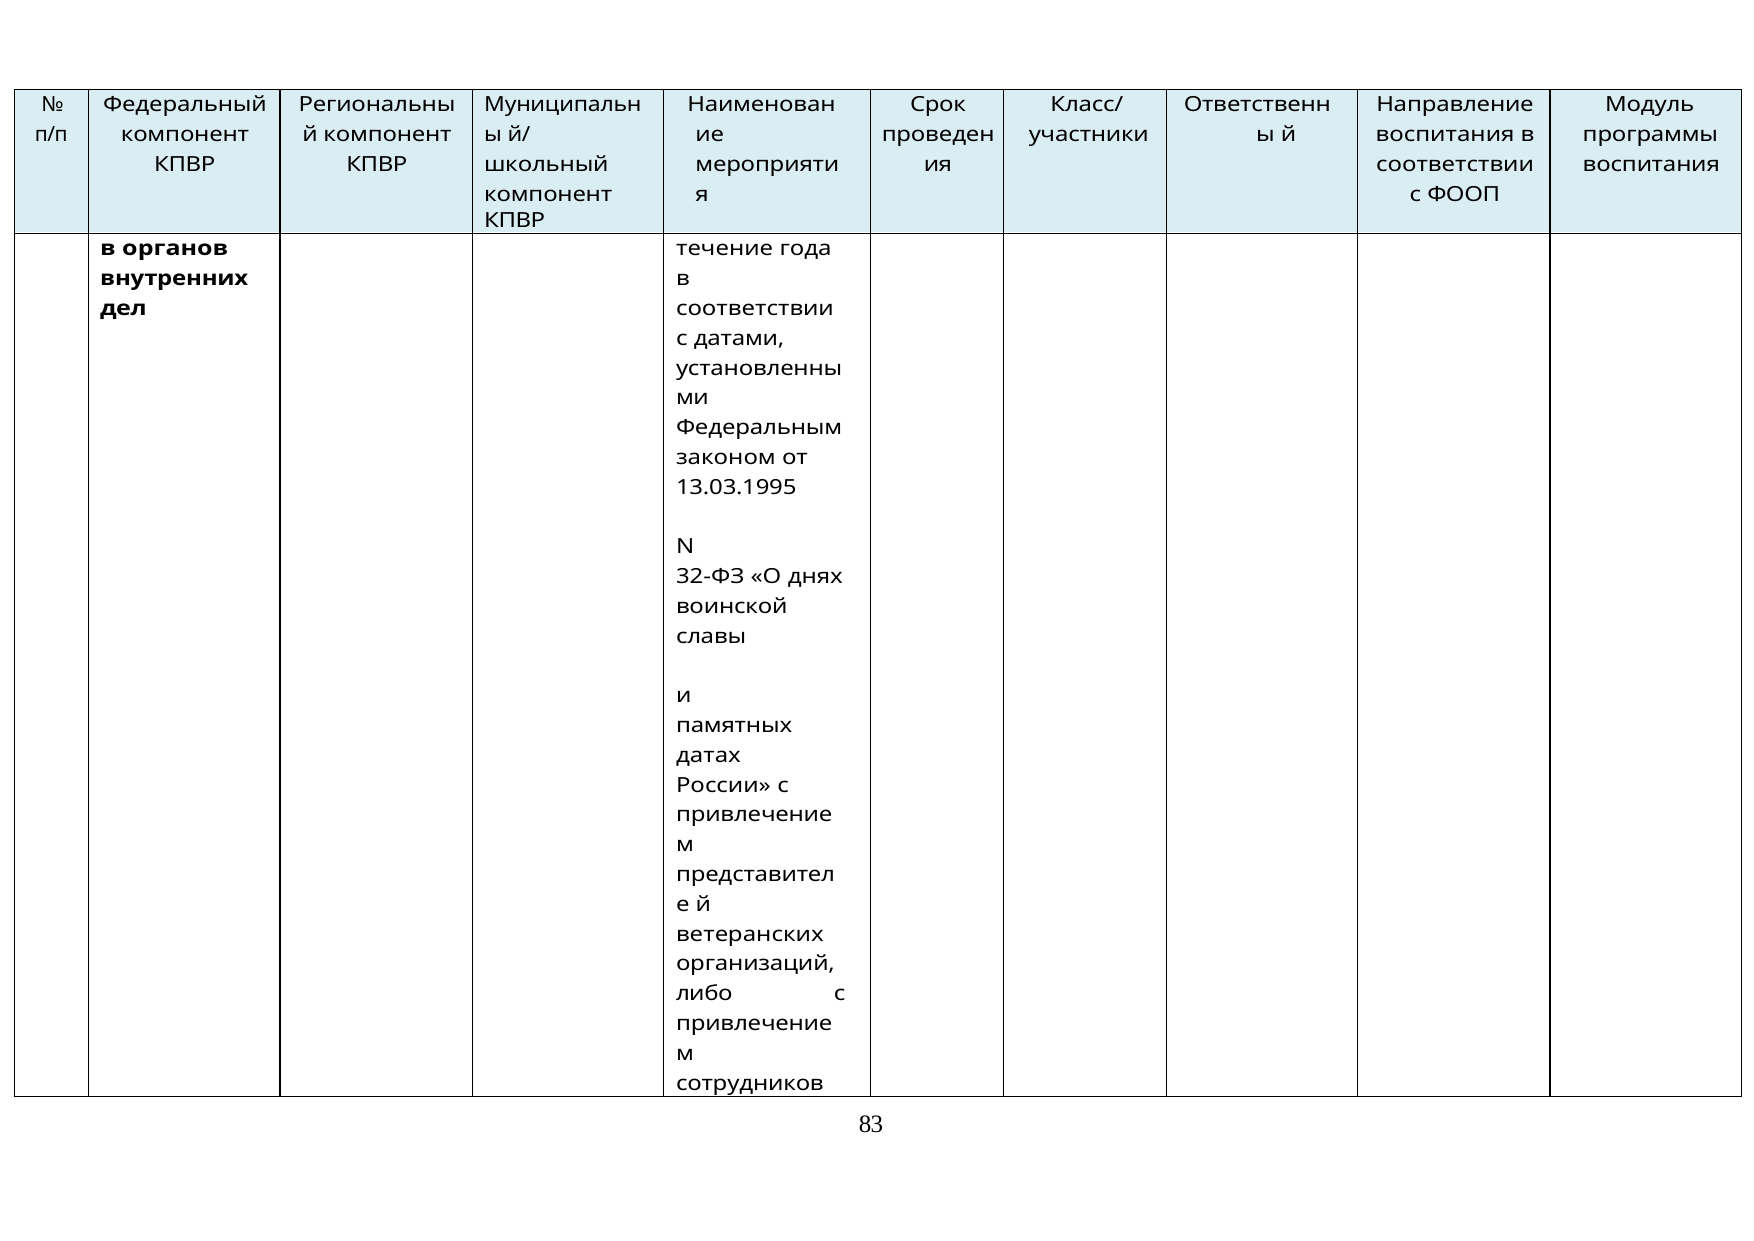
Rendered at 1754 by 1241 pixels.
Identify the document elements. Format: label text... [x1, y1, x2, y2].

table_cell [1167, 234, 1357, 1096]
table_cell [15, 234, 88, 1096]
table_cell [281, 234, 472, 1096]
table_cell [664, 234, 870, 1096]
table_header Федеральный компонент КПВР [89, 90, 279, 232]
table_header № п/п [15, 90, 88, 232]
table_cell [1004, 234, 1166, 1096]
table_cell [89, 234, 279, 1096]
table_cell [1358, 234, 1549, 1096]
table_header Модуль программы воспитания [1551, 90, 1741, 232]
table_cell [473, 234, 663, 1096]
table_cell [871, 234, 1003, 1096]
table_header Муниципальны й/ школьный компонент КПВР [473, 90, 663, 232]
table_header Ответственны й [1167, 90, 1357, 232]
table_header Направление воспитания в соответствии с ФООП [1358, 90, 1549, 232]
table_cell [1551, 234, 1741, 1096]
table_header Региональный компонент КПВР [281, 90, 472, 232]
table_header Срок проведен ия [871, 90, 1003, 232]
table_header Класс/ участники [1004, 90, 1166, 232]
table_header Наименование мероприятия [664, 90, 870, 232]
